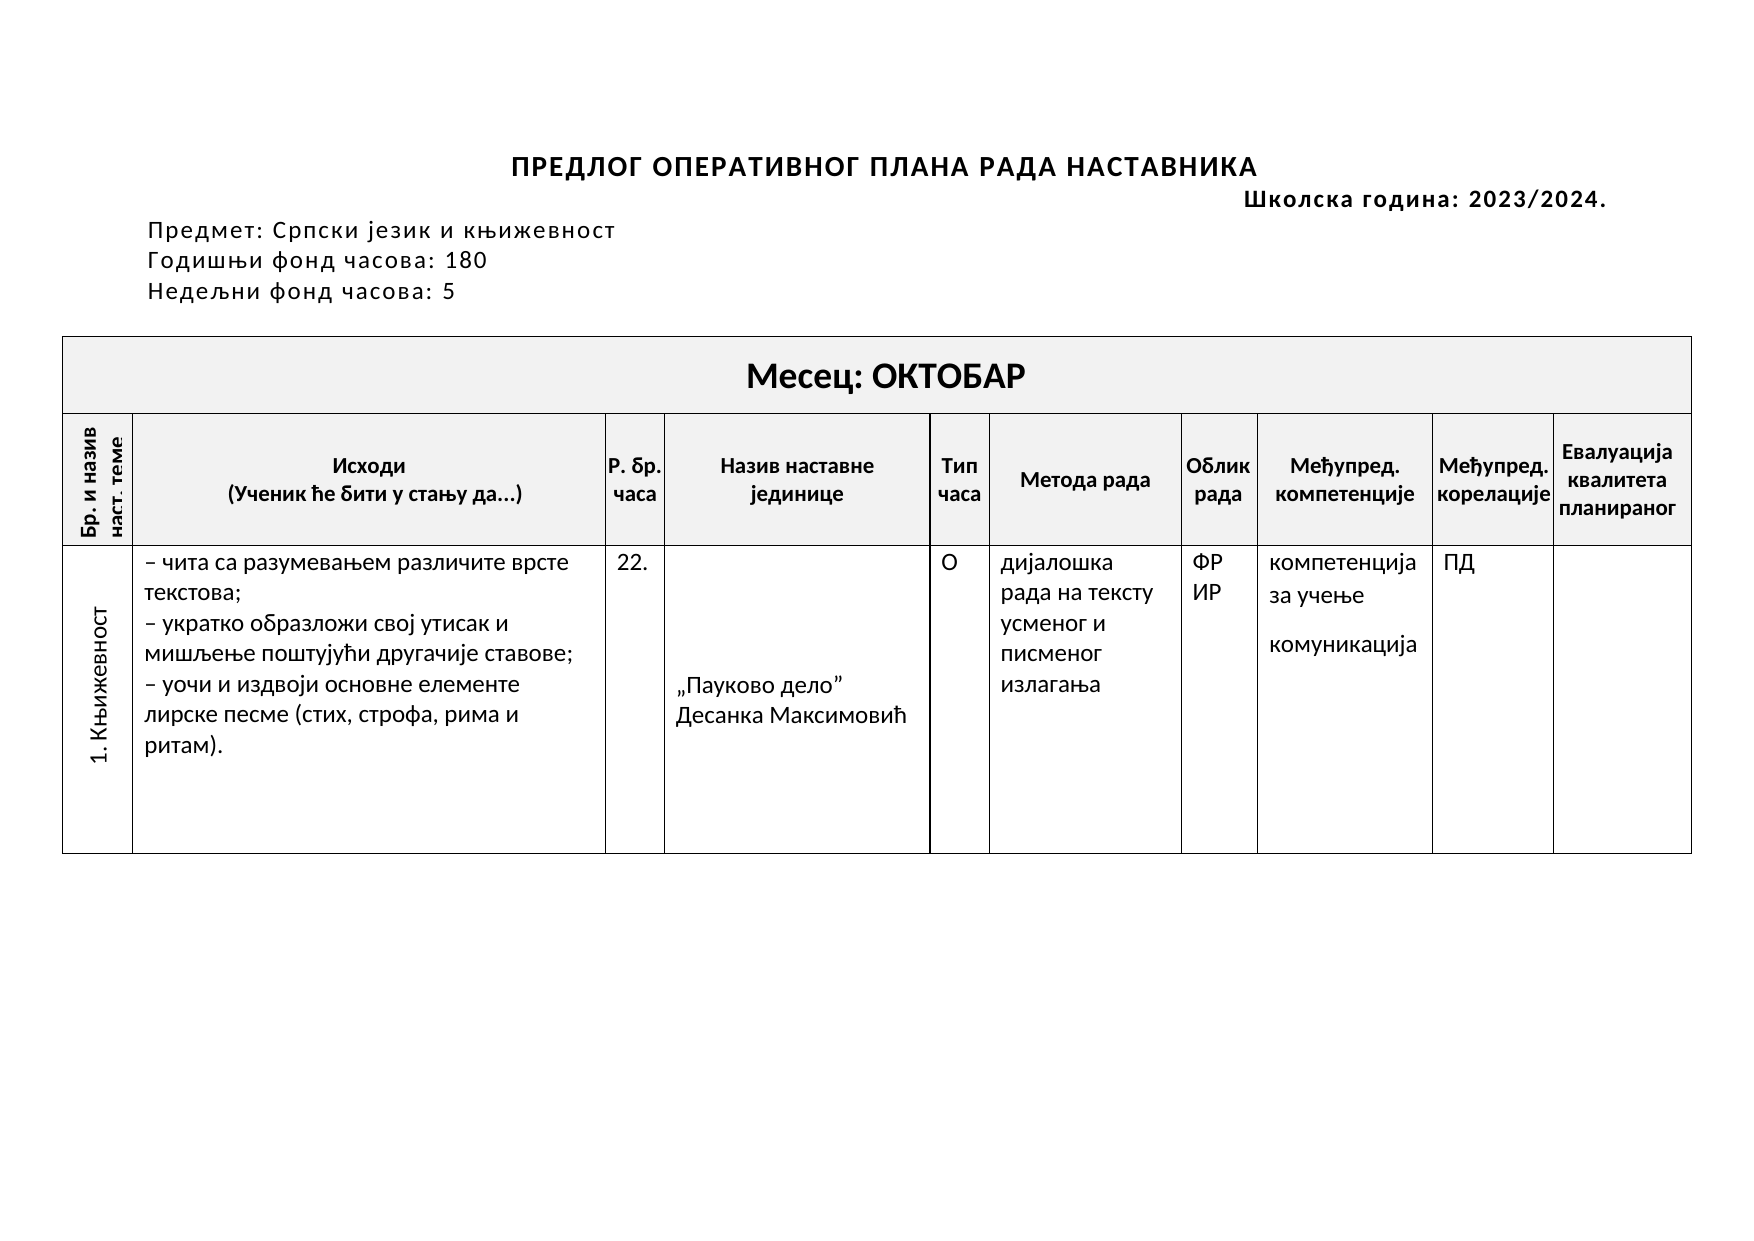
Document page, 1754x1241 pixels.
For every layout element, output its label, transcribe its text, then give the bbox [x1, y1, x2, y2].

table_cell дијалошка рада на тексту усменог и писменог излагања [990, 546, 1181, 853]
table_header Месец: ОКТОБАР [63, 337, 1691, 413]
table_cell Међупред. компетенције [1258, 414, 1432, 545]
table_cell 22. [606, 546, 664, 853]
table_cell [1554, 546, 1691, 853]
table_cell – чита са разумевањем различите врсте текстова; – укратко образложи свој утисак и мишљење поштујући другачије ставове; – уочи и издвоји основне елементе лирске песме (стих, строфа, рима и ритам). [133, 546, 605, 853]
table_cell ФР ИР [1182, 546, 1257, 853]
table_cell ПД [1433, 546, 1553, 853]
table_cell О [931, 546, 989, 853]
table_cell „Пауково делоˮ Десанка Максимовић [665, 546, 929, 853]
table_cell Р. бр. часа [606, 414, 664, 545]
table_cell компетенција за учење комуникација [1258, 546, 1432, 853]
text Школска година: 2023/2024. [148, 183, 1606, 214]
text Годишњи фонд часова: 180 [148, 244, 1606, 275]
text Недељни фонд часова: 5 [148, 275, 1606, 305]
table_cell Бр. и назив наст. теме [63, 414, 132, 545]
table_cell Тип часа [931, 414, 989, 545]
table_cell Метода рада [990, 414, 1181, 545]
table_cell Међупред. корелације [1433, 414, 1553, 545]
table_cell Назив наставне јединице [665, 414, 929, 545]
table_cell Облик рада [1182, 414, 1257, 545]
text ПРЕДЛОГ ОПЕРАТИВНОГ ПЛАНА РАДА НАСТАВНИКА [148, 148, 1606, 183]
table_cell 1. Књижевност [63, 546, 132, 853]
table_cell Исходи (Ученик ће бити у стању да...) [133, 414, 605, 545]
table_cell Евалуација квалитета планираног [1554, 414, 1691, 545]
text Предмет: Српски језик и књижевност [148, 214, 1606, 244]
